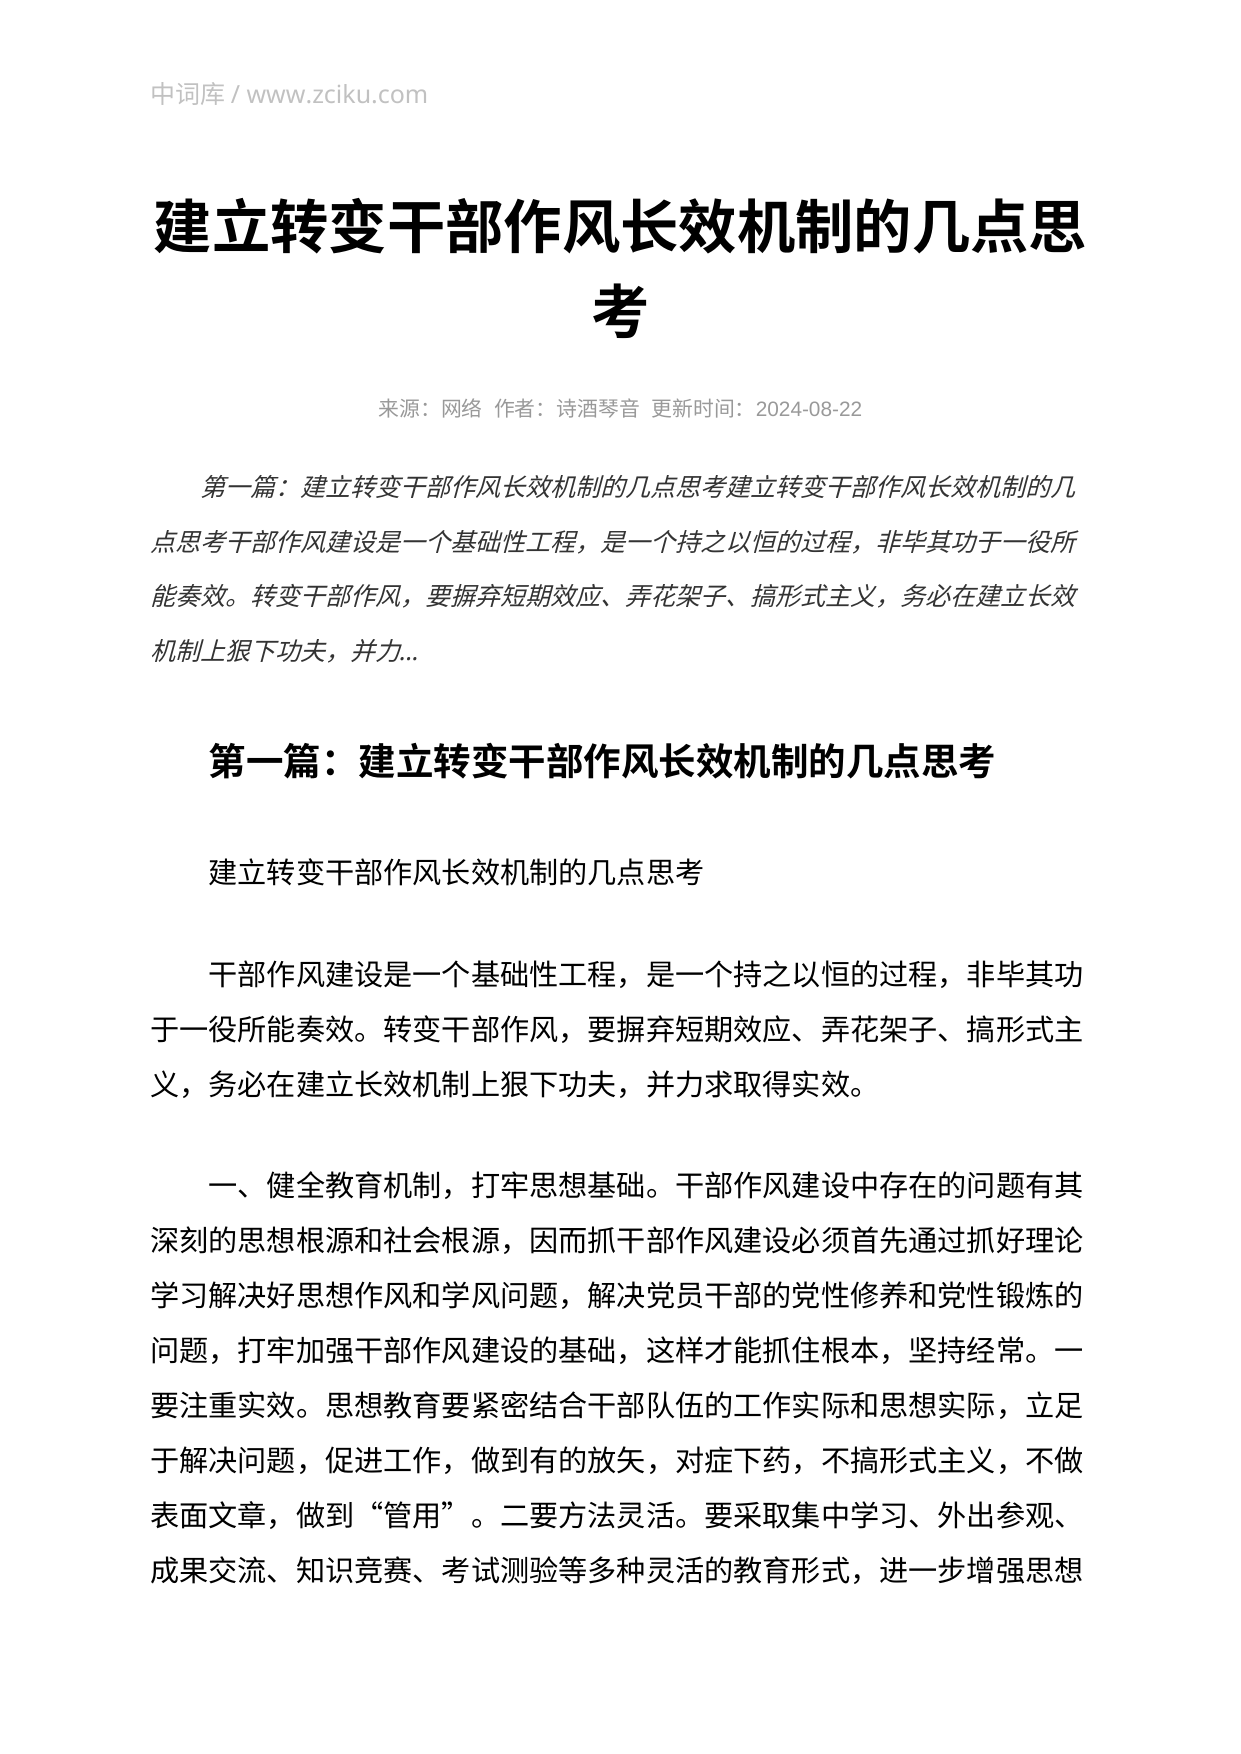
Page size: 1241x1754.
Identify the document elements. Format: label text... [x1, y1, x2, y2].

text 干部作风建设是一个基础性工程，是一个持之以恒的过程，非毕其功于一役所能奏效。转变干部作风，要摒弃短期效应、弄花架子、搞形式主义，务必在建立长效机制上狠下功夫，并力求取得实效。 [150, 951, 1090, 1103]
text 建立转变干部作风长效机制的几点思考 [150, 850, 1090, 892]
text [150, 1163, 1090, 1589]
text 第一篇：建立转变干部作风长效机制的几点思考 [150, 732, 1090, 787]
text 来源：网络 作者：诗酒琴音 更新时间：2024-08-22 [150, 397, 1090, 421]
subtitle 建立转变干部作风长效机制的几点思考 [150, 181, 1090, 350]
text 第一篇：建立转变干部作风长效机制的几点思考建立转变干部作风长效机制的几点思考干部作风建设是一个基础性工程，是一个持之以恒的过程，非毕其功于一役所能奏效。转变干部作风，要摒弃短期效应、弄花架子、搞形式主义，务必在建立长效机制上狠下功夫，并力... [150, 468, 1090, 667]
